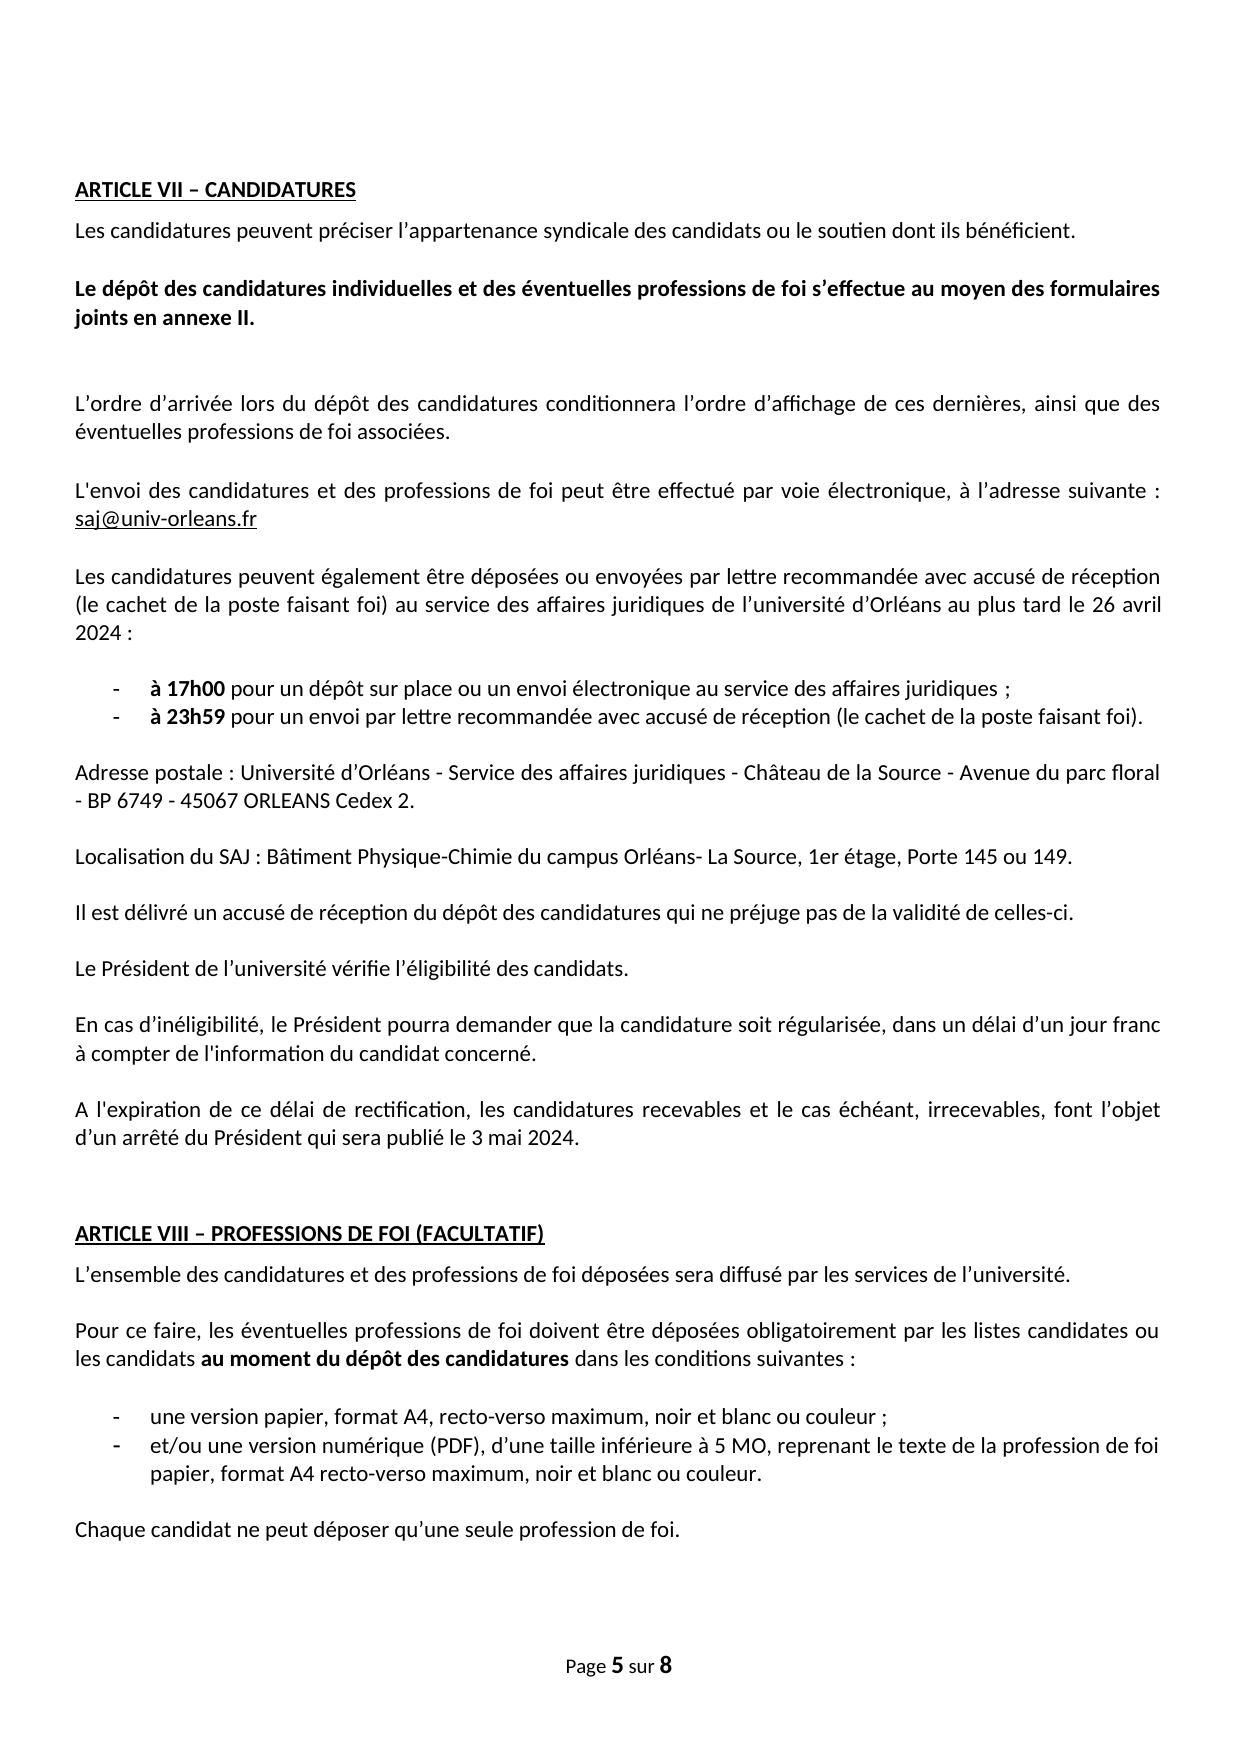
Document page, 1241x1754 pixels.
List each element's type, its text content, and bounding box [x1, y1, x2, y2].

text Le Président de l’université vérifie l’éligibilité des candidats. [75, 954, 1162, 983]
text L'envoi des candidatures et des professions de foi peut être effectué par voie électronique, à l’adresse suivante : saj@univ-orleans.fr [75, 476, 1162, 532]
text Les candidatures peuvent préciser l’appartenance syndicale des candidats ou le soutien dont ils bénéficient. [75, 216, 1162, 244]
list à 17h00 pour un dépôt sur place ou un envoi électronique au service des affaires juridiques ; [112, 674, 1162, 702]
text ARTICLE VII – CANDIDATURES [75, 176, 1162, 203]
text A l'expiration de ce délai de rectification, les candidatures recevables et le cas échéant, irrecevables, font l’objet d’un arrêté du Président qui sera publié le 3 mai 2024. [75, 1095, 1162, 1151]
text Pour ce faire, les éventuelles professions de foi doivent être déposées obligatoirement par les listes candidates ou les candidats au moment du dépôt des candidatures dans les conditions suivantes : [75, 1316, 1162, 1372]
text Localisation du SAJ : Bâtiment Physique-Chimie du campus Orléans- La Source, 1er étage, Porte 145 ou 149. [75, 842, 1162, 871]
text Le dépôt des candidatures individuelles et des éventuelles professions de foi s’effectue au moyen des formulaires joints en annexe II. [75, 274, 1162, 331]
text ARTICLE VIII – PROFESSIONS DE FOI (FACULTATIF) [75, 1219, 1162, 1247]
list une version papier, format A4, recto-verso maximum, noir et blanc ou couleur ; [112, 1402, 1162, 1430]
text Il est délivré un accusé de réception du dépôt des candidatures qui ne préjuge pas de la validité de celles-ci. [75, 898, 1162, 927]
text En cas d’inéligibilité, le Président pourra demander que la candidature soit régularisée, dans un délai d’un jour franc à compter de l'information du candidat concerné. [75, 1011, 1162, 1067]
list et/ou une version numérique (PDF), d’une taille inférieure à 5 MO, reprenant le texte de la profession de foi papier, format A4 recto-verso maximum, noir et blanc ou couleur. [112, 1430, 1162, 1488]
text L’ensemble des candidatures et des professions de foi déposées sera diffusé par les services de l’université. [75, 1260, 1162, 1288]
text Chaque candidat ne peut déposer qu’une seule profession de foi. [75, 1516, 1162, 1544]
list à 23h59 pour un envoi par lettre recommandée avec accusé de réception (le cachet de la poste faisant foi). [112, 702, 1162, 730]
text Adresse postale : Université d’Orléans - Service des affaires juridiques - Château de la Source - Avenue du parc floral - BP 6749 - 45067 ORLEANS Cedex 2. [75, 758, 1162, 814]
text Les candidatures peuvent également être déposées ou envoyées par lettre recommandée avec accusé de réception (le cachet de la poste faisant foi) au service des affaires juridiques de l’université d’Orléans au plus tard le 26 avril 2024 : [75, 562, 1162, 646]
text L’ordre d’arrivée lors du dépôt des candidatures conditionnera l’ordre d’affichage de ces dernières, ainsi que des éventuelles professions de foi associées. [75, 389, 1162, 445]
